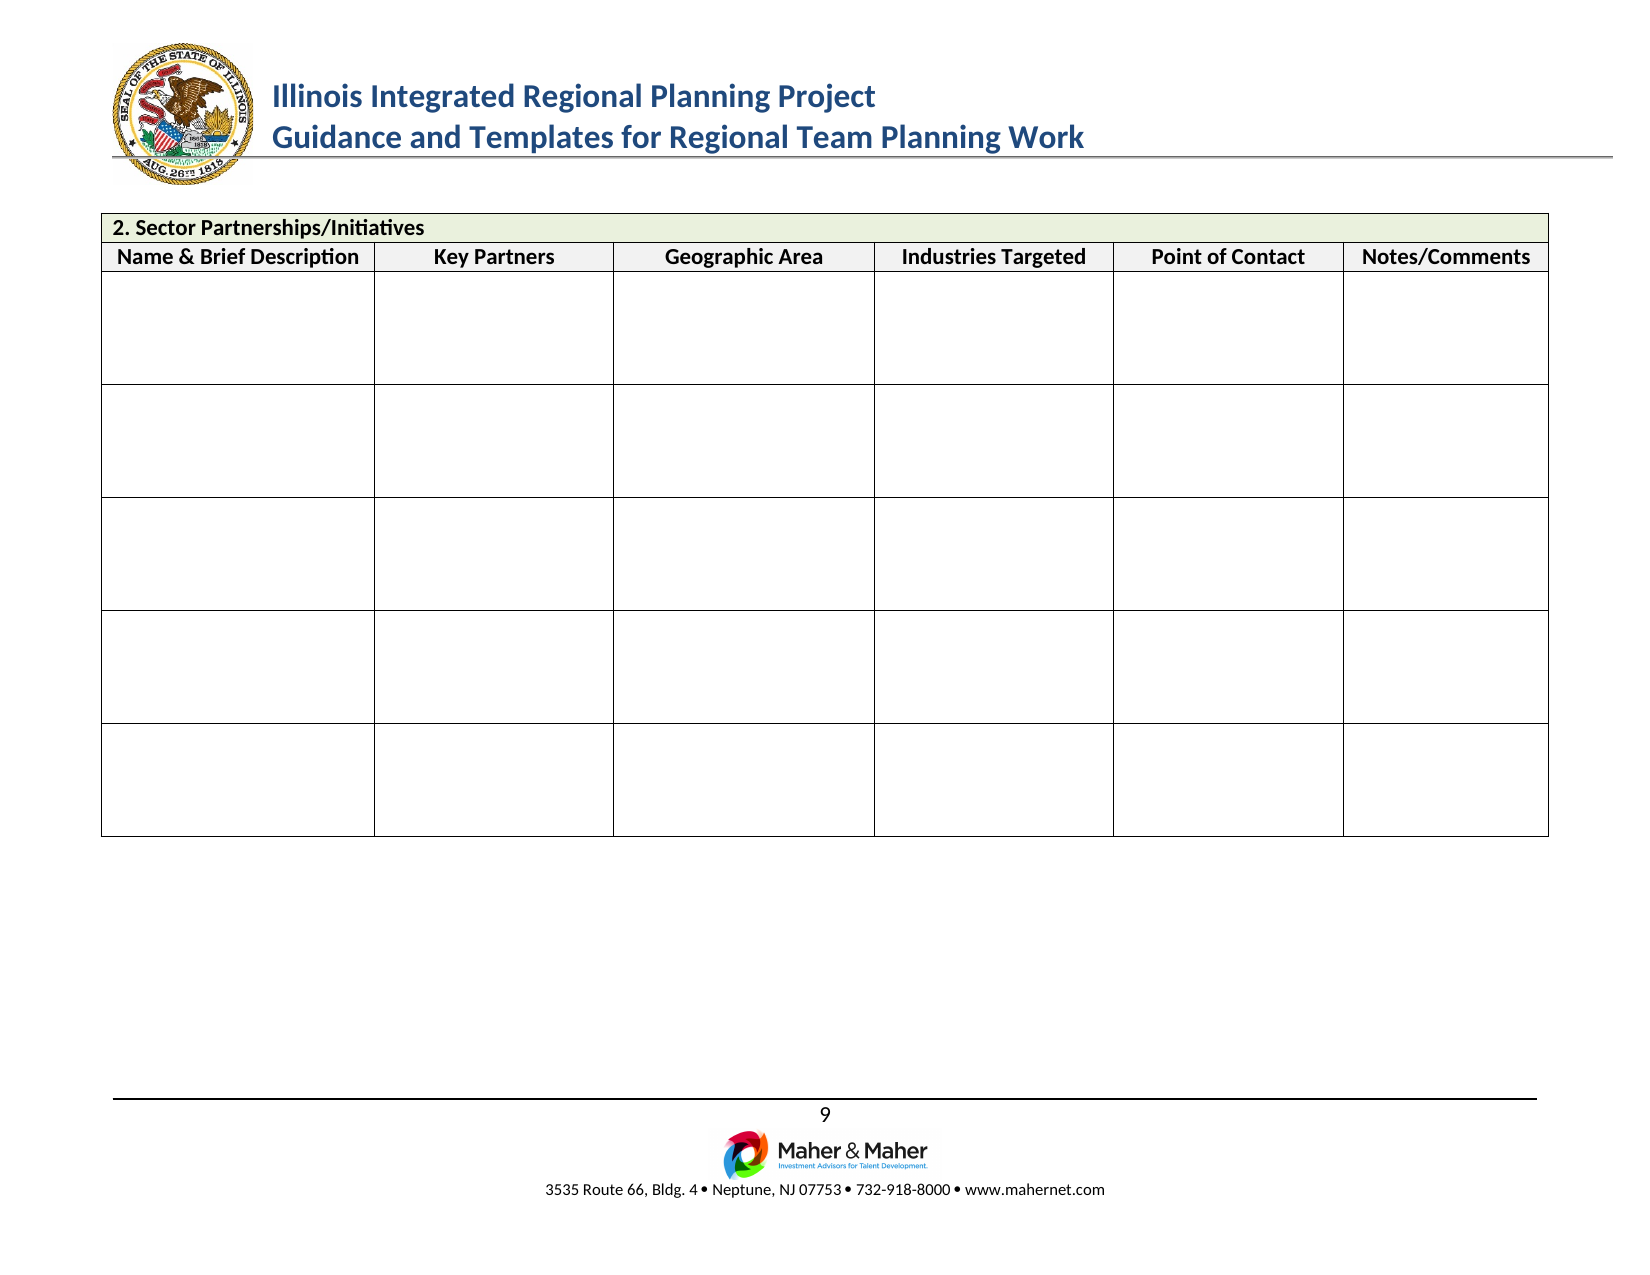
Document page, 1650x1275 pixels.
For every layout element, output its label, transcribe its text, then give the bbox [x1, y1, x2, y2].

table_cell [614, 724, 874, 836]
table_cell [102, 385, 374, 497]
table_cell [875, 385, 1113, 497]
table_cell Industries Targeted [875, 243, 1113, 271]
table_cell [1114, 498, 1343, 610]
table_cell [1114, 385, 1343, 497]
table_cell [875, 611, 1113, 723]
table_cell [102, 272, 374, 384]
picture [112, 43, 1613, 185]
table_cell [875, 498, 1113, 610]
table_cell [375, 385, 613, 497]
table_cell [875, 724, 1113, 836]
table_cell [102, 724, 374, 836]
table_cell [1344, 611, 1548, 723]
table_cell [614, 385, 874, 497]
table_cell Key Partners [375, 243, 613, 271]
table_cell [102, 498, 374, 610]
table_cell [1344, 498, 1548, 610]
table_cell [1114, 724, 1343, 836]
picture [707, 1128, 943, 1180]
table_cell [614, 611, 874, 723]
table_cell [614, 272, 874, 384]
table_cell Point of Contact [1114, 243, 1343, 271]
table_cell [614, 498, 874, 610]
table_cell [375, 272, 613, 384]
table_cell [1114, 611, 1343, 723]
table_cell [1344, 724, 1548, 836]
table_cell Geographic Area [614, 243, 874, 271]
table_cell [375, 611, 613, 723]
table_cell [875, 272, 1113, 384]
table_cell Name & Brief Description [102, 243, 374, 271]
table_cell [1344, 385, 1548, 497]
table_header 2. Sector Partnerships/Initiatives [102, 214, 1548, 242]
table_cell [375, 498, 613, 610]
table_cell Notes/Comments [1344, 243, 1548, 271]
table_cell [375, 724, 613, 836]
table_cell [1344, 272, 1548, 384]
table_cell [102, 611, 374, 723]
table_cell [1114, 272, 1343, 384]
